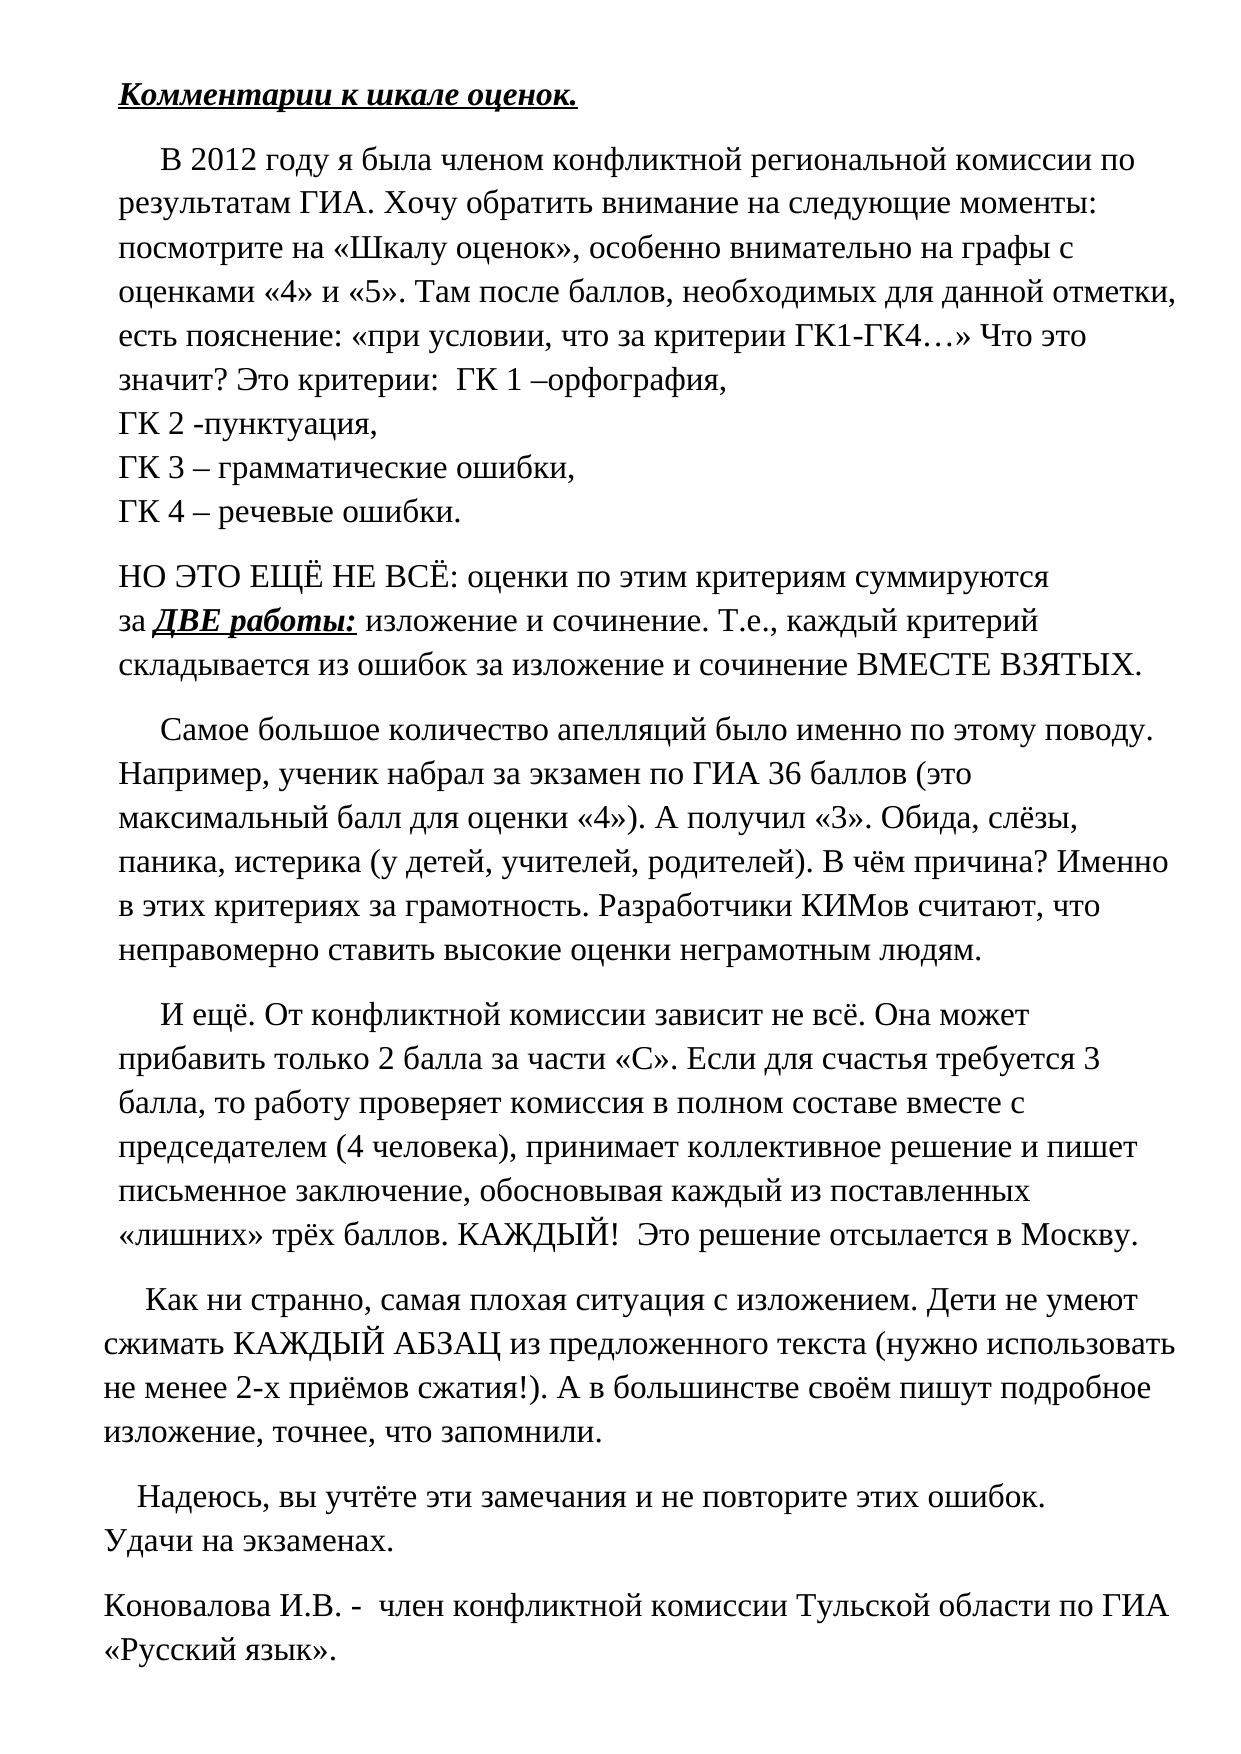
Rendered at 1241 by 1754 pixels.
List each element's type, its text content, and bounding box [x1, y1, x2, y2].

text Надеюсь, вы учтёте эти замечания и не повторите этих ошибок. Удачи на экзаменах. [103, 1477, 1181, 1559]
text Самое большое количество апелляций было именно по этому поводу. Например, ученик набрал за экзамен по ГИА 36 баллов (это максимальный балл для оценки «4»). А получил «3». Обида, слёзы, паника, истерика (у детей, учителей, родителей). В чём причина? Именно в этих критериях за грамотность. Разработчики КИМов считают, что неправомерно ставить высокие оценки неграмотным людям. [118, 709, 1181, 968]
text Комментарии к шкале оценок. [118, 74, 1181, 112]
text НО ЭТО ЕЩЁ НЕ ВСЁ: оценки по этим критериям суммируются за ДВЕ работы: изложение и сочинение. Т.е., каждый критерий складывается из ошибок за изложение и сочинение ВМЕСТЕ ВЗЯТЫХ. [118, 556, 1181, 683]
text В 2012 году я была членом конфликтной региональной комиссии по результатам ГИА. Хочу обратить внимание на следующие моменты: посмотрите на «Шкалу оценок», особенно внимательно на графы с оценками «4» и «5». Там после баллов, необходимых для данной отметки, есть пояснение: «при условии, что за критерии ГК1-ГК4…» Что это значит? Это критерии: ГК 1 –орфография, ГК 2 -пунктуация, ГК 3 – грамматические ошибки, ГК 4 – речевые ошибки. [118, 139, 1181, 529]
text И ещё. От конфликтной комиссии зависит не всё. Она может прибавить только 2 балла за части «С». Если для счастья требуется 3 балла, то работу проверяет комиссия в полном составе вместе с председателем (4 человека), принимает коллективное решение и пишет письменное заключение, обосновывая каждый из поставленных «лишних» трёх баллов. КАЖДЫЙ! Это решение отсылается в Москву. [118, 994, 1181, 1253]
text Коновалова И.В. - член конфликтной комиссии Тульской области по ГИА «Русский язык». [103, 1586, 1181, 1668]
text Как ни странно, самая плохая ситуация с изложением. Дети не умеют сжимать КАЖДЫЙ АБЗАЦ из предложенного текста (нужно использовать не менее 2-х приёмов сжатия!). А в большинстве своём пишут подробное изложение, точнее, что запомнили. [103, 1279, 1181, 1450]
